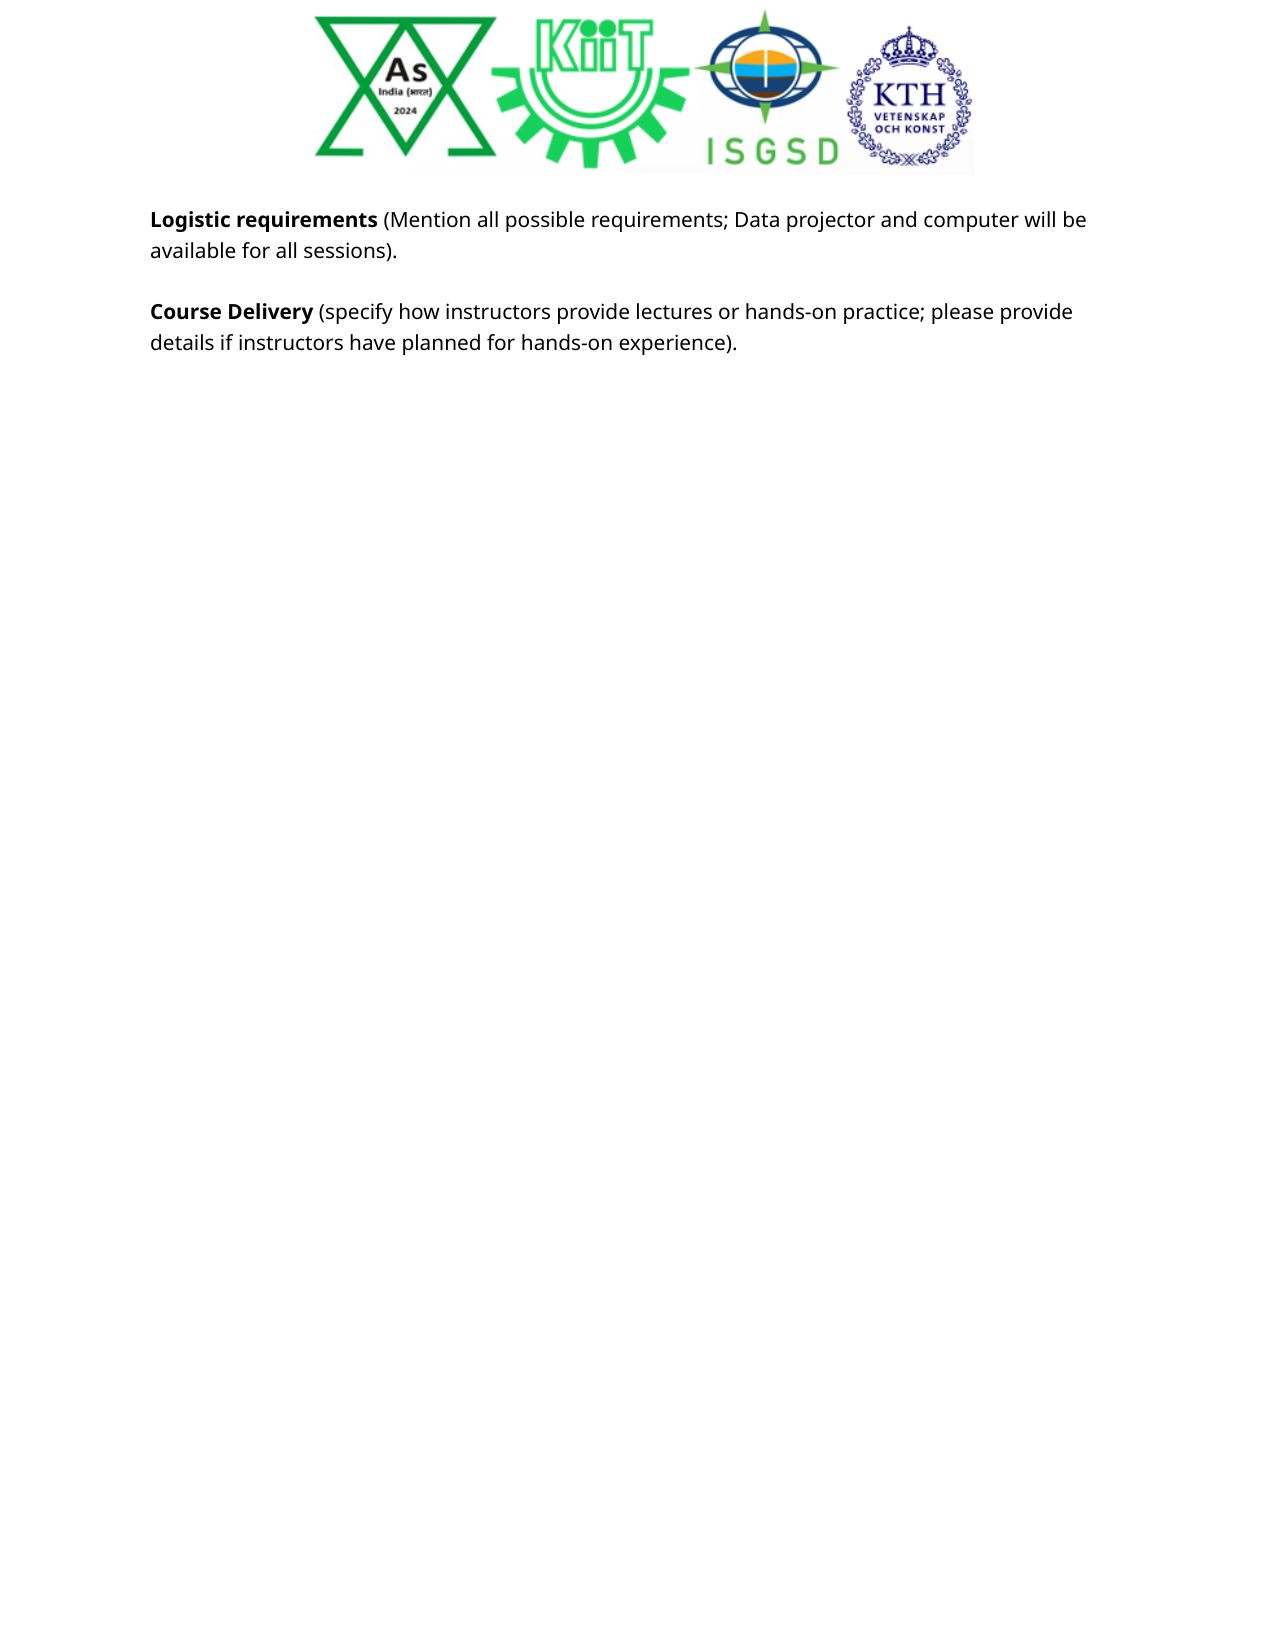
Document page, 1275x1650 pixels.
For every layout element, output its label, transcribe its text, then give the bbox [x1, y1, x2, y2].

text Logistic requirements (Mention all possible requirements; Data projector and computer will be available for all sessions). [150, 206, 1125, 264]
picture [300, 9, 976, 175]
text Course Delivery (specify how instructors provide lectures or hands-on practice; please provide details if instructors have planned for hands-on experience). [150, 297, 1125, 356]
